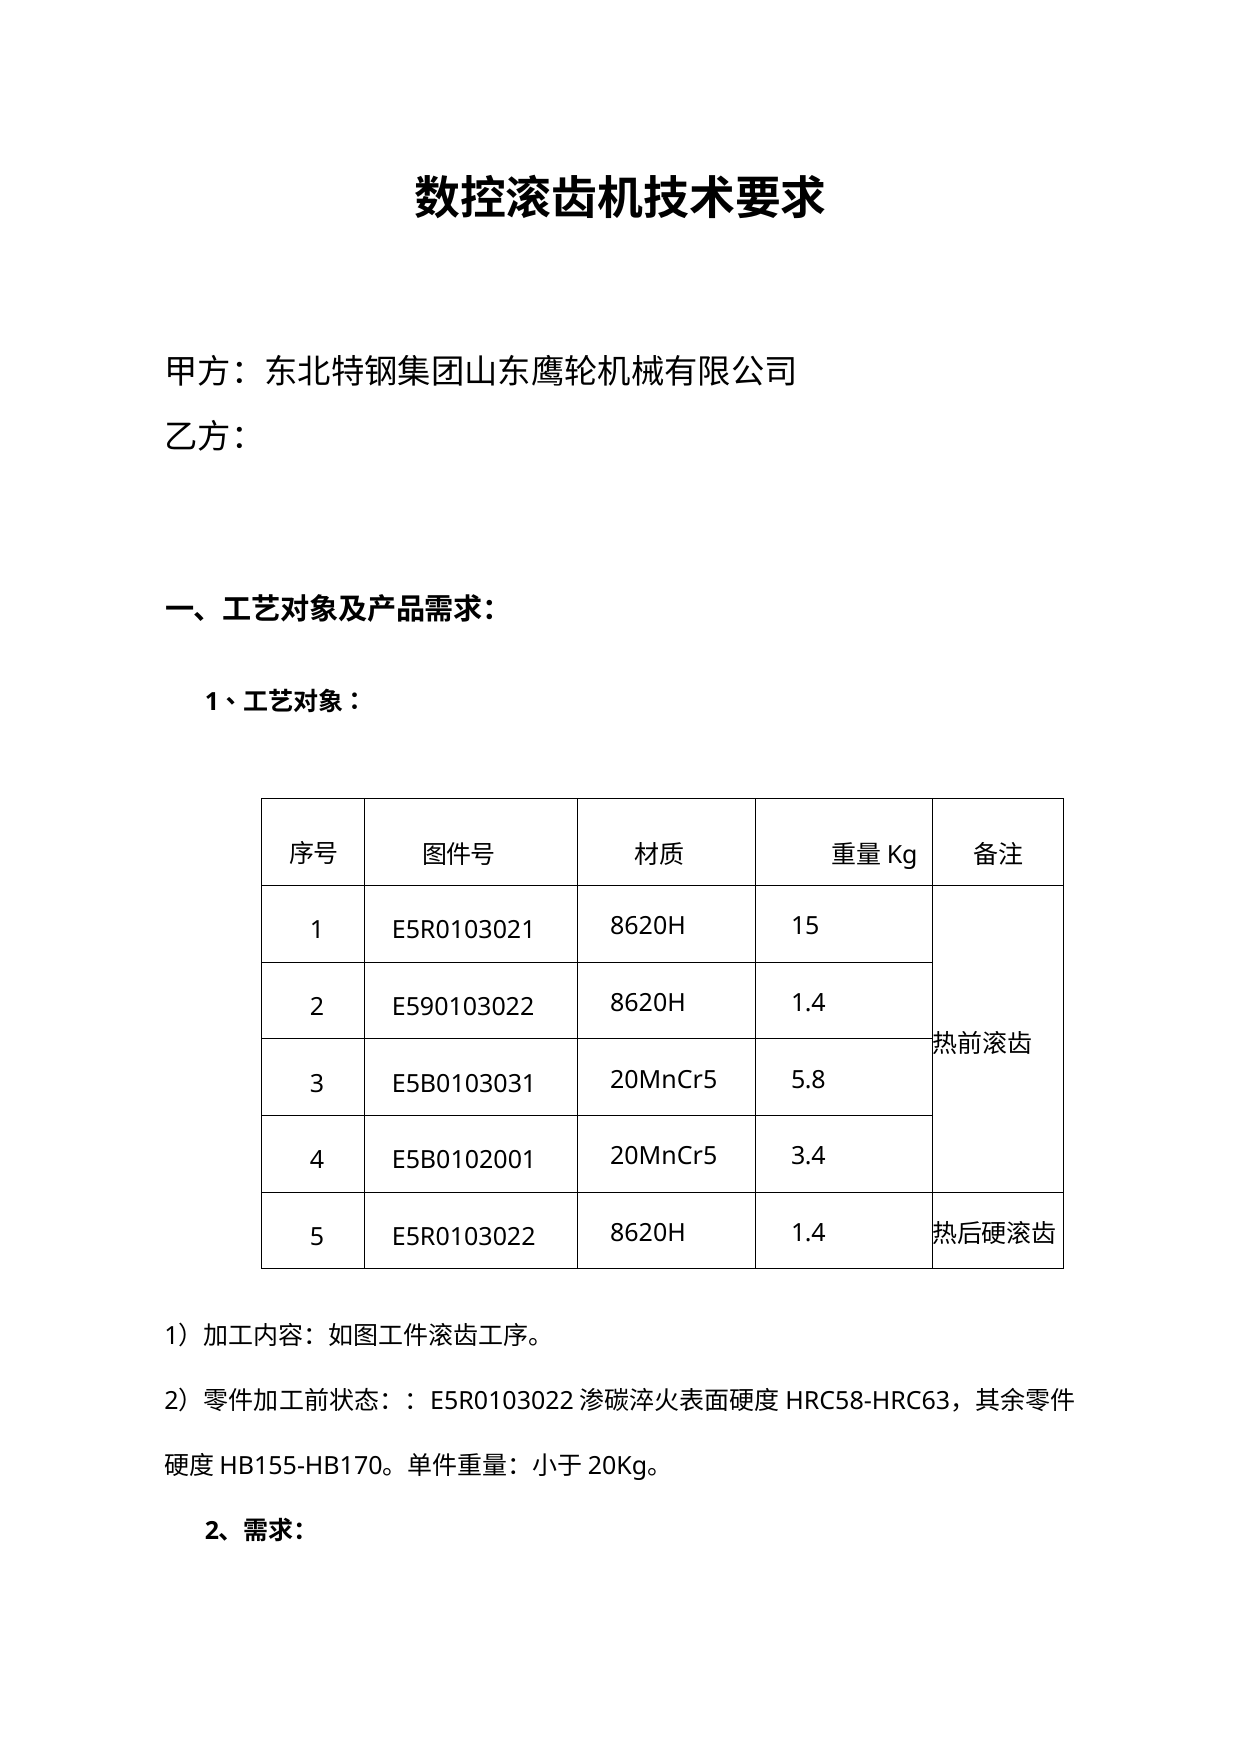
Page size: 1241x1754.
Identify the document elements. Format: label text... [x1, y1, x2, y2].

table_cell 1.4 [756, 963, 932, 1038]
table_cell E5R0103021 [365, 886, 577, 961]
table_cell E590103022 [365, 963, 577, 1038]
table_cell E5R0103022 [365, 1193, 577, 1268]
table_cell 8620H [578, 886, 755, 961]
table_cell 1 [262, 886, 364, 961]
table_header 材质 [578, 799, 755, 885]
table_cell 4 [262, 1116, 364, 1191]
table_cell 8620H [578, 963, 755, 1038]
table_cell 2 [262, 963, 364, 1038]
table_cell 5.8 [756, 1039, 932, 1115]
table_cell 1.4 [756, 1193, 932, 1268]
text 一、工艺对象及产品需求： [165, 571, 1076, 668]
text 2）零件加工前状态：：E5R0103022渗碳淬火表面硬度HRC58-HRC63，其余零件硬度HB155-HB170。单件重量：小于20Kg。 [164, 1366, 1076, 1496]
table_cell E5B0103031 [365, 1039, 577, 1115]
table_cell 3 [262, 1039, 364, 1115]
table_cell E5B0102001 [365, 1116, 577, 1191]
text 1、工艺对象： [204, 668, 1076, 733]
table_cell 热后硬滚齿 [933, 1193, 1063, 1268]
table_cell 15 [756, 886, 932, 961]
subtitle 数控滚齿机技术要求 [164, 146, 1076, 243]
table_cell 5 [262, 1193, 364, 1268]
text 甲方：东北特钢集团山东鹰轮机械有限公司 [164, 336, 1076, 401]
text 1）加工内容：如图工件滚齿工序。 [164, 1301, 1076, 1366]
text 2、需求： [204, 1496, 1076, 1561]
table_cell 8620H [578, 1193, 755, 1268]
table_header 重量Kg [756, 799, 932, 885]
table_cell 3.4 [756, 1116, 932, 1191]
table_header 备注 [933, 799, 1063, 885]
table_header 图件号 [365, 799, 577, 885]
table_cell 20MnCr5 [578, 1039, 755, 1115]
table_header 序号 [262, 799, 364, 885]
table_cell 20MnCr5 [578, 1116, 755, 1191]
table_cell 热前滚齿 [933, 886, 1063, 1191]
text 乙方： [164, 401, 1076, 466]
